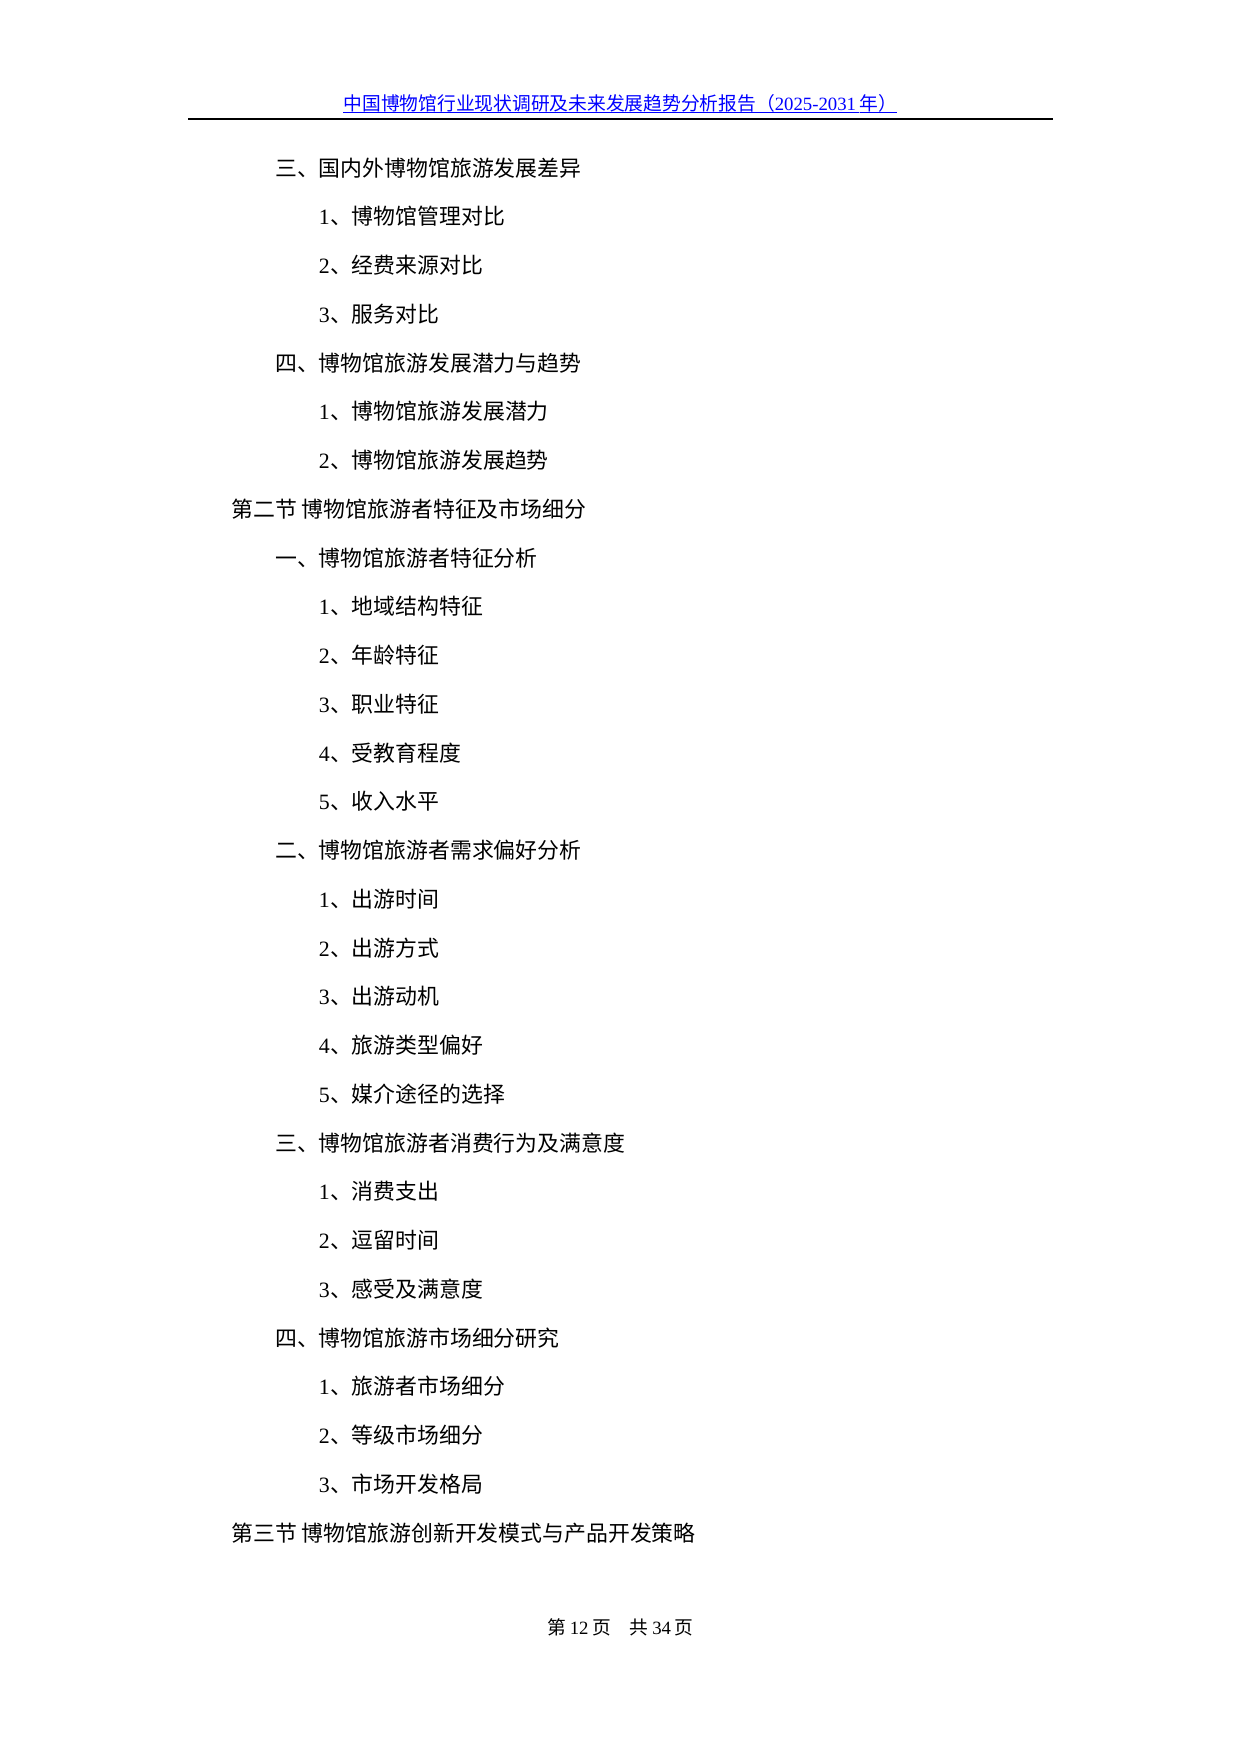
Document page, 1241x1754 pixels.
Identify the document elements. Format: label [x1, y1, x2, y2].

text [187, 150, 1053, 1548]
